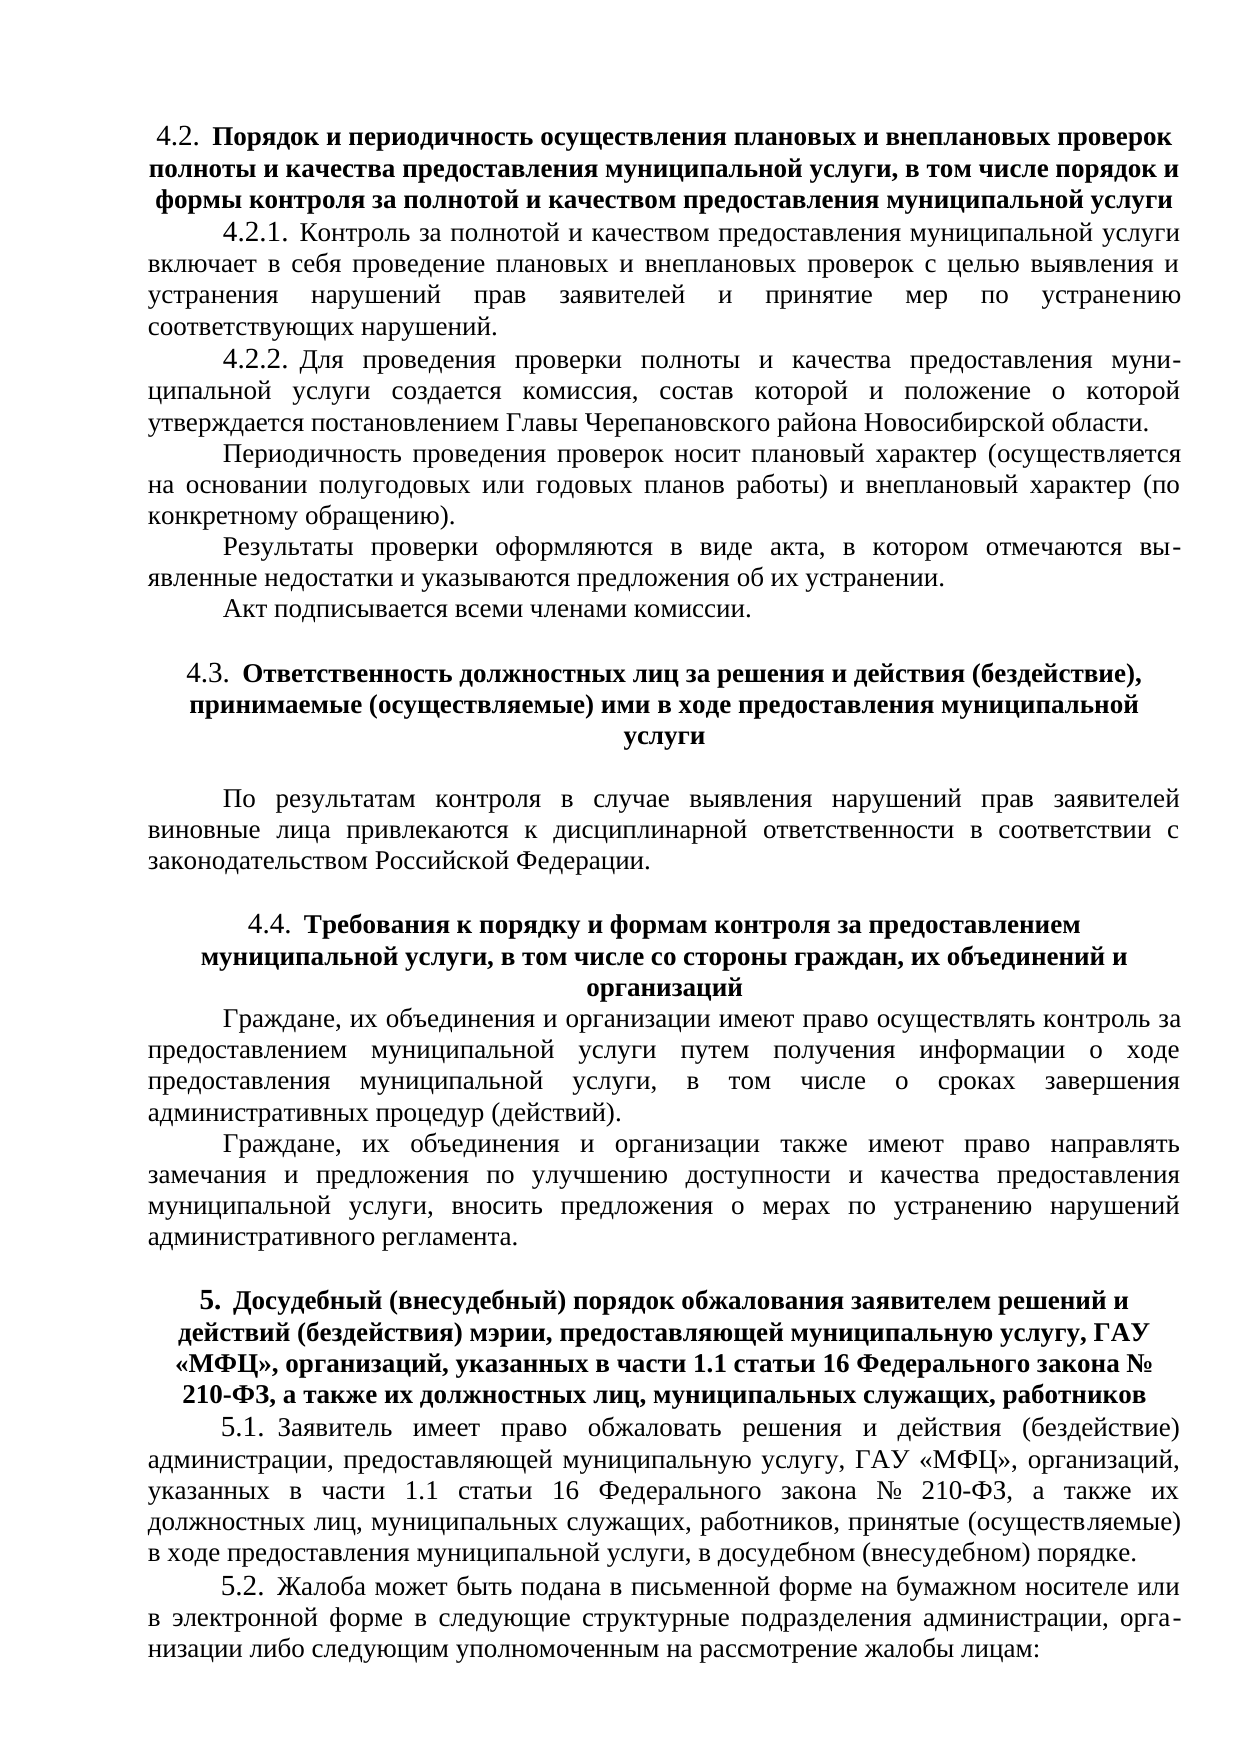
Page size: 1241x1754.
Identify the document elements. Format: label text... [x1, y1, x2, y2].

list Ответственность должностных лиц за решения и действия (бездействие), принимаемые (осуществляемые) ими в ходе предоставления муниципальной услуги [148, 655, 1181, 751]
text Результаты проверки оформляются в виде акта, в котором отмечаются выявленные недостатки и указываются предложения об их устранении. [148, 530, 1181, 592]
list Для проведения проверки полноты и качества предоставления муниципальной услуги создается комиссия, состав которой и положение о которой утверждается постановлением Главы Черепановского района Новосибирской области. [148, 341, 1181, 437]
text По результатам контроля в случае выявления нарушений прав заявителей виновные лица привлекаются к дисциплинарной ответственности в соответствии с законодательством Российской Федерации. [148, 782, 1181, 875]
list Досудебный (внесудебный) порядок обжалования заявителем решений и действий (бездействия) мэрии, предоставляющей муниципальную услугу, ГАУ «МФЦ», организаций, указанных в части 1.1 статьи 16 Федерального закона № 210-ФЗ, а также их должностных лиц, муниципальных служащих, работников [148, 1282, 1181, 1409]
text Граждане, их объединения и организации также имеют право направлять замечания и предложения по улучшению доступности и качества предоставления муниципальной услуги, вносить предложения о мерах по устранению нарушений административного регламента. [148, 1127, 1181, 1251]
text Периодичность проведения проверок носит плановый характер (осуществляется на основании полугодовых или годовых планов работы) и внеплановый характер (по конкретному обращению). [148, 437, 1181, 530]
list Контроль за полнотой и качеством предоставления муниципальной услуги включает в себя проведение плановых и внеплановых проверок с целью выявления и устранения нарушений прав заявителей и принятие мер по устранению соответствующих нарушений. [148, 214, 1181, 341]
list Требования к порядку и формам контроля за предоставлением муниципальной услуги, в том числе со стороны граждан, их объединений и организаций [148, 906, 1181, 1002]
list Жалоба может быть подана в письменной форме на бумажном носителе или в электронной форме в следующие структурные подразделения администрации, организации либо следующим уполномоченным на рассмотрение жалобы лицам: [148, 1568, 1181, 1663]
text Акт подписывается всеми членами комиссии. [148, 592, 1181, 624]
text Граждане, их объединения и организации имеют право осуществлять контроль за предоставлением муниципальной услуги путем получения информации о ходе предоставления муниципальной услуги, в том числе о сроках завершения административных процедур (действий). [148, 1002, 1181, 1127]
list Заявитель имеет право обжаловать решения и действия (бездействие) администрации, предоставляющей муниципальную услугу, ГАУ «МФЦ», организаций, указанных в части 1.1 статьи 16 Федерального закона № 210-ФЗ, а также их должностных лиц, муниципальных служащих, работников, принятые (осуществляемые) в ходе предоставления муниципальной услуги, в досудебном (внесудебном) порядке. [148, 1409, 1181, 1568]
list Порядок и периодичность осуществления плановых и внеплановых проверок полноты и качества предоставления муниципальной услуги, в том числе порядок и формы контроля за полнотой и качеством предоставления муниципальной услуги [148, 118, 1181, 214]
